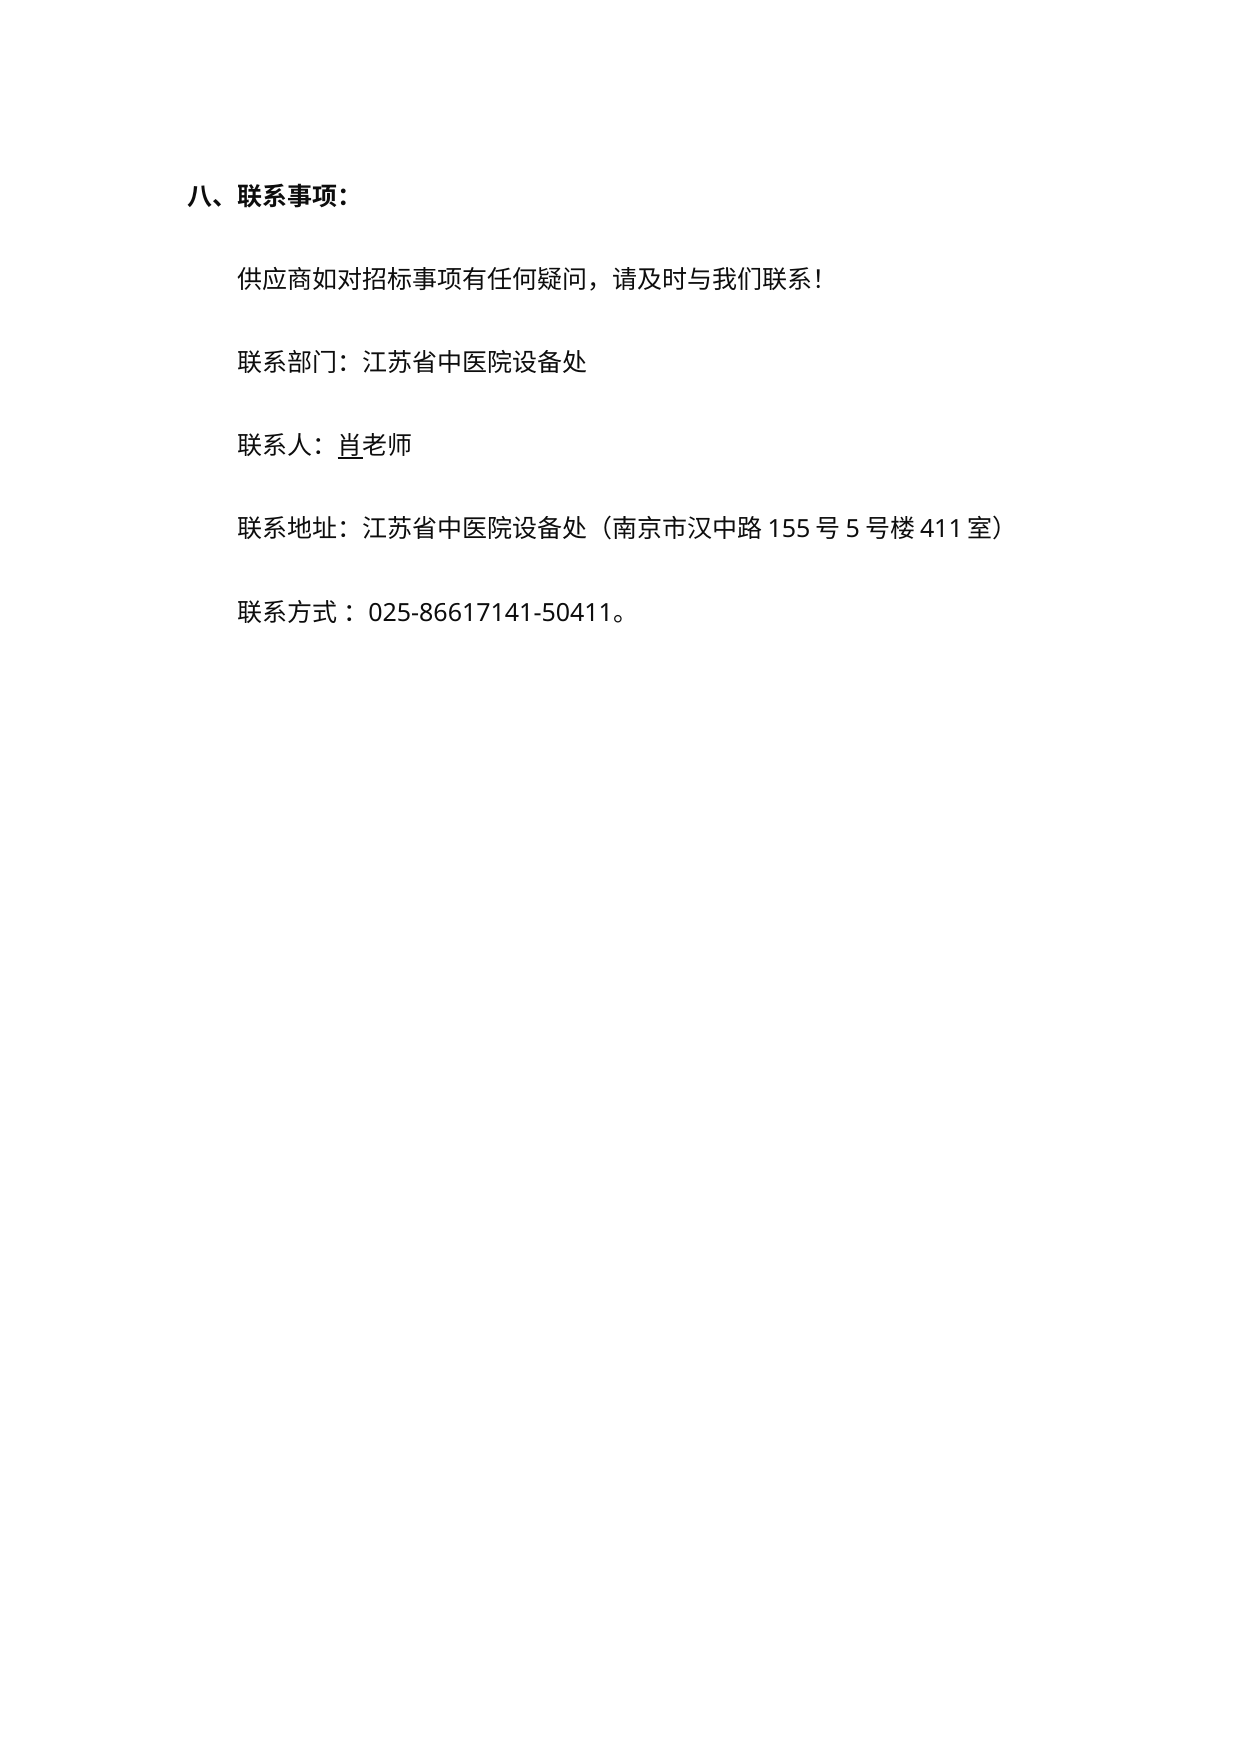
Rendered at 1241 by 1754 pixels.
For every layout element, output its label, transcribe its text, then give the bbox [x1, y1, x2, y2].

text 联系部门：江苏省中医院设备处 [187, 328, 1053, 393]
text 八、联系事项： [187, 162, 1053, 227]
text 联系方式 ：025-86617141-50411。 [187, 578, 1053, 643]
text 供应商如对招标事项有任何疑问，请及时与我们联系！ [187, 245, 1053, 310]
text 联系地址：江苏省中医院设备处（南京市汉中路155号5号楼411室） [187, 494, 1053, 559]
text 联系人：肖老师 [187, 411, 1053, 476]
